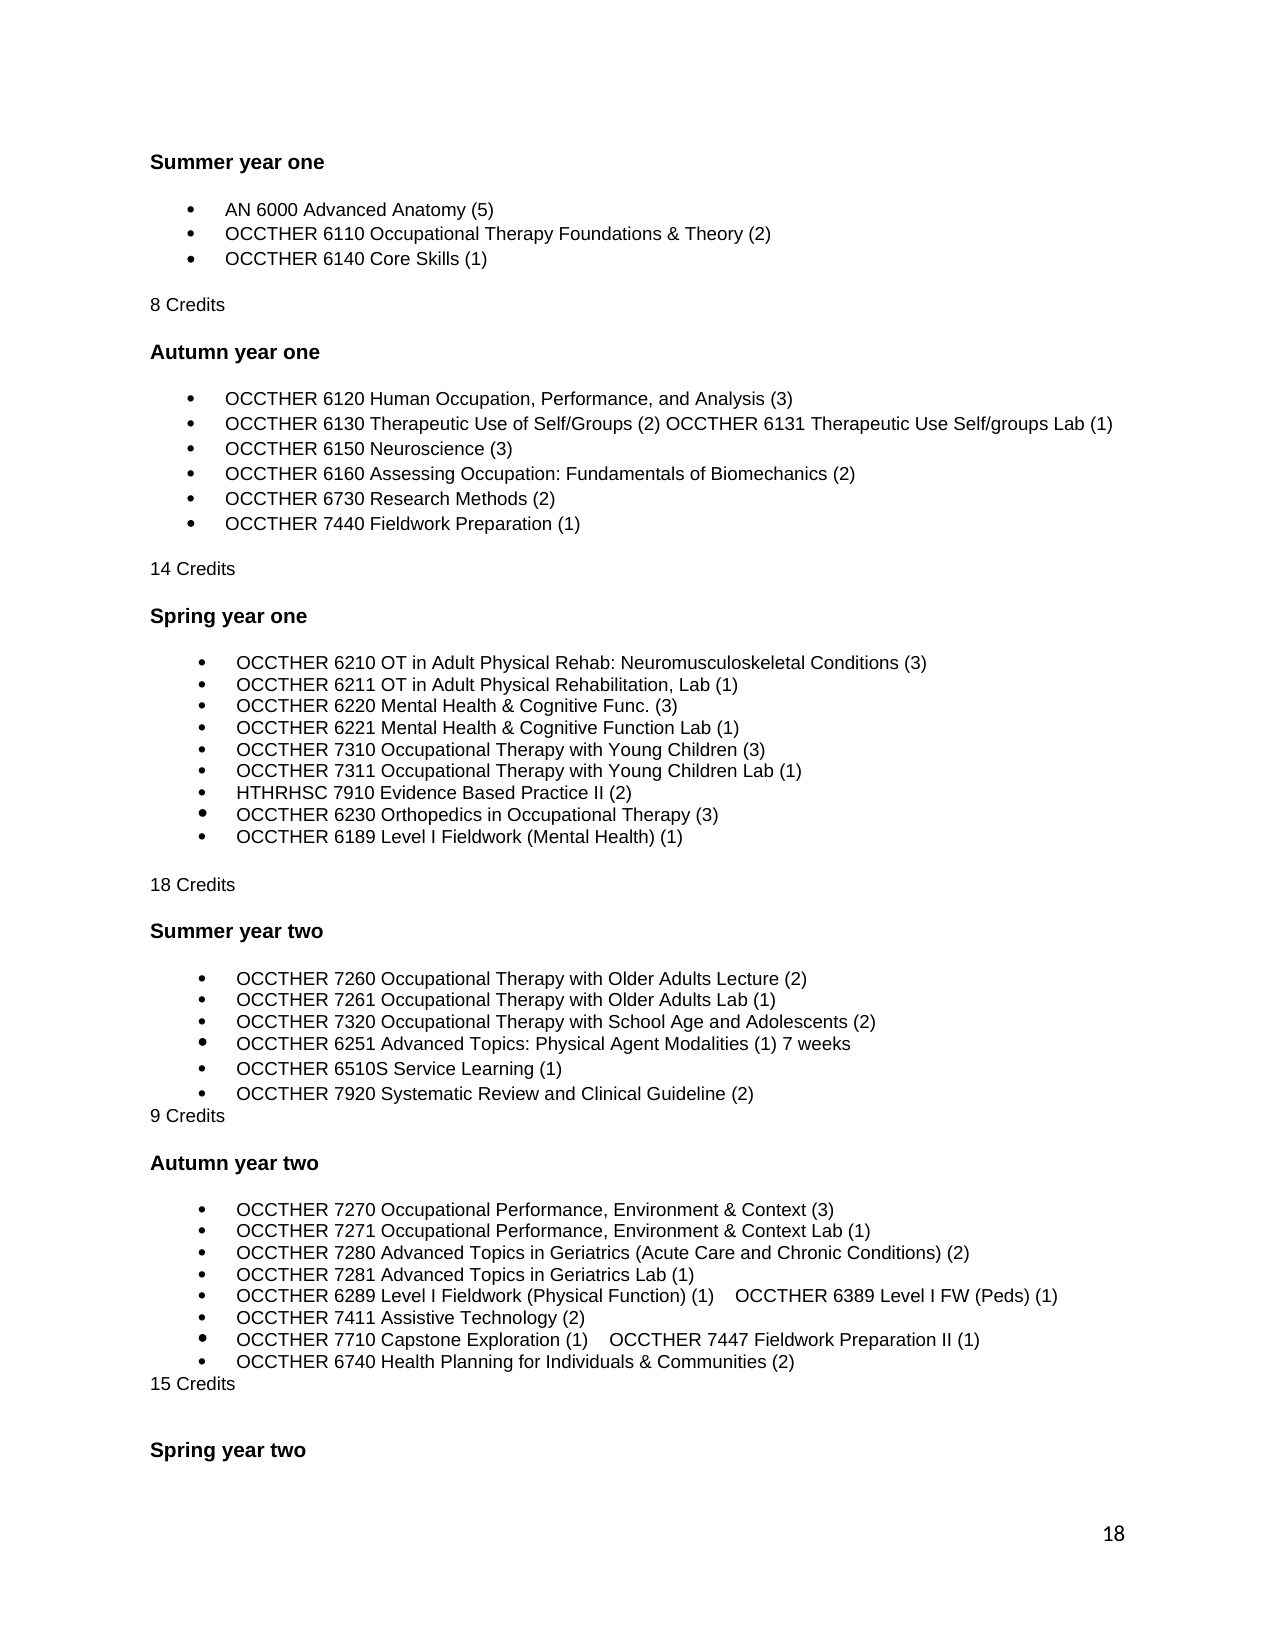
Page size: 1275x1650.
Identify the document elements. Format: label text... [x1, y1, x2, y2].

text 14 Credits [150, 558, 1125, 579]
list OCCTHER 6140 Core Skills (1) [187, 248, 1125, 270]
text Summer year two [150, 919, 1125, 943]
list OCCTHER 7411 Assistive Technology (2) [198, 1307, 1087, 1329]
list OCCTHER 7710 Capstone Exploration (1) OCCTHER 7447 Fieldwork Preparation II (1) [198, 1329, 1125, 1351]
list OCCTHER 6251 Advanced Topics: Physical Agent Modalities (1) 7 weeks [198, 1032, 1125, 1055]
list OCCTHER 6740 Health Planning for Individuals & Communities (2) [198, 1351, 1125, 1373]
list OCCTHER 6220 Mental Health & Cognitive Func. (3) [198, 695, 1100, 717]
list OCCTHER 6160 Assessing Occupation: Fundamentals of Biomechanics (2) [187, 462, 1125, 484]
list AN 6000 Advanced Anatomy (5) [187, 198, 1125, 220]
list OCCTHER 6110 Occupational Therapy Foundations & Theory (2) [187, 223, 1125, 245]
text 15 Credits [150, 1373, 1100, 1394]
list OCCTHER 6510S Service Learning (1) [198, 1058, 1125, 1080]
list HTHRHSC 7910 Evidence Based Practice II (2) [198, 782, 1059, 804]
list OCCTHER 6289 Level I Fieldwork (Physical Function) (1) OCCTHER 6389 Level I FW (Peds) (1) [198, 1285, 1087, 1307]
list OCCTHER 6120 Human Occupation, Performance, and Analysis (3) [187, 388, 1125, 409]
list OCCTHER 6150 Neuroscience (3) [187, 438, 1125, 459]
text Autumn year one [150, 339, 1125, 363]
list OCCTHER 7281 Advanced Topics in Geriatrics Lab (1) [198, 1264, 1087, 1285]
list OCCTHER 7320 Occupational Therapy with School Age and Adolescents (2) [198, 1011, 1087, 1032]
list OCCTHER 7280 Advanced Topics in Geriatrics (Acute Care and Chronic Conditions) (2) [198, 1242, 1125, 1264]
list OCCTHER 6211 OT in Adult Physical Rehabilitation, Lab (1) [198, 674, 1058, 695]
list OCCTHER 7920 Systematic Review and Clinical Guideline (2) [198, 1083, 1125, 1105]
list OCCTHER 7440 Fieldwork Preparation (1) [187, 512, 1125, 534]
list OCCTHER 6230 Orthopedics in Occupational Therapy (3) [198, 804, 1059, 826]
text 9 Credits [150, 1105, 1125, 1126]
list OCCTHER 6210 OT in Adult Physical Rehab: Neuromusculoskeletal Conditions (3) [198, 652, 1058, 674]
text 8 Credits [150, 294, 1125, 315]
list OCCTHER 7311 Occupational Therapy with Young Children Lab (1) [198, 760, 1059, 782]
text Summer year one [150, 150, 1125, 174]
list OCCTHER 7310 Occupational Therapy with Young Children (3) [198, 739, 1023, 760]
text Spring year one [150, 604, 1125, 628]
list OCCTHER 6730 Research Methods (2) [187, 487, 1125, 509]
list OCCTHER 6189 Level I Fieldwork (Mental Health) (1) [198, 826, 1059, 848]
list OCCTHER 6130 Therapeutic Use of Self/Groups (2) OCCTHER 6131 Therapeutic Use Self/groups Lab (1) [187, 413, 1125, 434]
text Spring year two [150, 1437, 1125, 1461]
list OCCTHER 6221 Mental Health & Cognitive Function Lab (1) [198, 717, 1100, 739]
list OCCTHER 7270 Occupational Performance, Environment & Context (3) [198, 1199, 1091, 1220]
list OCCTHER 7260 Occupational Therapy with Older Adults Lecture (2) [198, 967, 1100, 989]
text 18 Credits [150, 873, 1125, 895]
list OCCTHER 7271 Occupational Performance, Environment & Context Lab (1) [198, 1220, 1091, 1242]
list OCCTHER 7261 Occupational Therapy with Older Adults Lab (1) [198, 989, 1095, 1011]
text Autumn year two [150, 1150, 1125, 1174]
